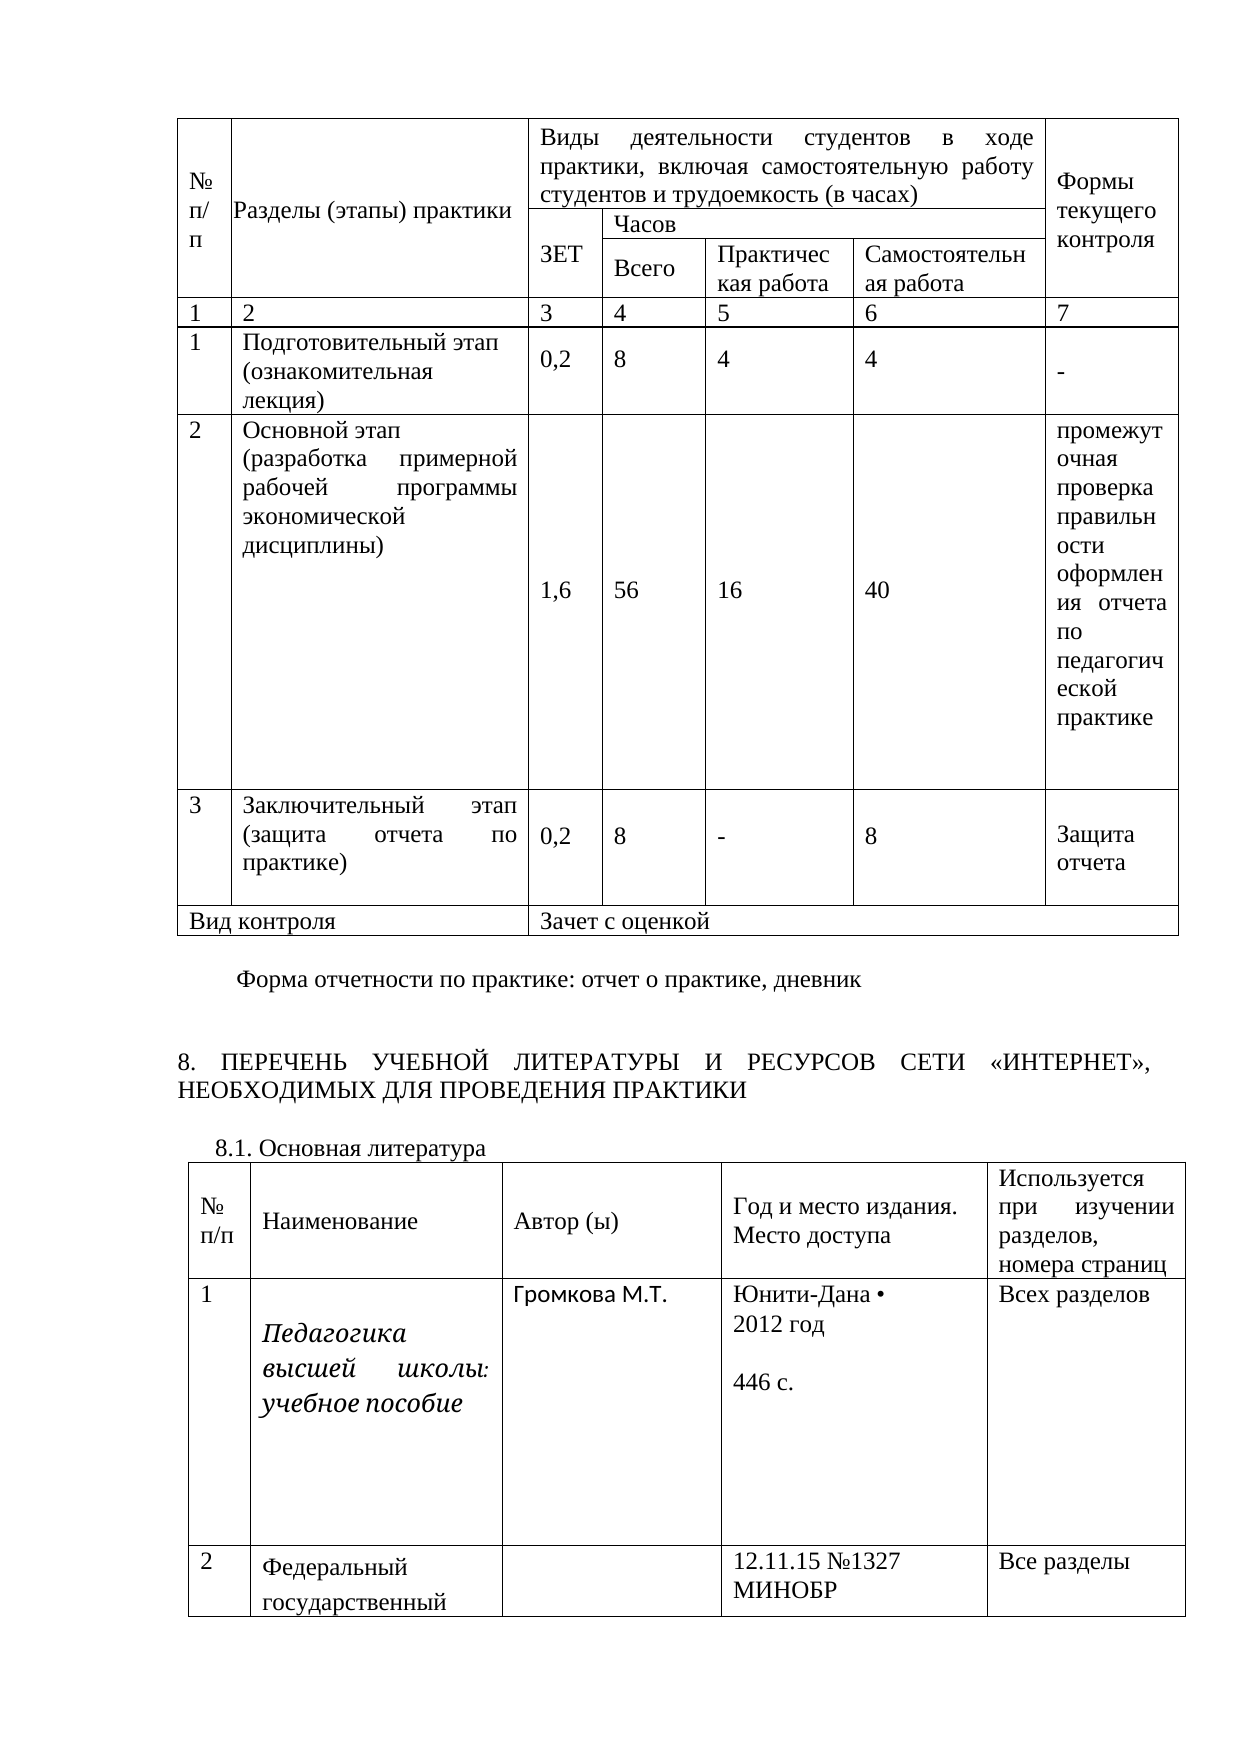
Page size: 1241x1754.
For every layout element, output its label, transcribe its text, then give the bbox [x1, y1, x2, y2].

table_cell 1 [178, 298, 231, 326]
table_cell Часов [603, 209, 1045, 238]
table_cell 56 [603, 415, 705, 789]
table_cell 0,2 [529, 328, 602, 414]
table_cell 1,6 [529, 415, 602, 789]
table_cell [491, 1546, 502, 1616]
table_header Разделы (этапы) практики [232, 119, 528, 297]
table_cell Юнити-Дана • 2012 год 446 с. [722, 1279, 987, 1545]
table_header Формы текущего контроля [1046, 119, 1178, 297]
table_cell 6 [854, 298, 1045, 326]
table_cell 2 [232, 298, 528, 326]
table_cell Практическая работа [706, 239, 853, 297]
table_cell Основной этап (разработка примерной рабочей программы экономической дисциплины) [232, 415, 528, 789]
table_cell 1 [178, 328, 231, 414]
text 8. ПЕРЕЧЕНЬ УЧЕБНОЙ ЛИТЕРАТУРЫ И РЕСУРСОВ СЕТИ «ИНТЕРНЕТ», НЕОБХОДИМЫХ ДЛЯ ПРОВЕДЕНИЯ ПРАКТИКИ [177, 1047, 1152, 1104]
table_cell Всего [603, 239, 705, 297]
table_cell 8 [603, 790, 705, 905]
table_header Год и место издания. Место доступа [722, 1163, 987, 1278]
table_cell Всех разделов [988, 1279, 1185, 1545]
table_cell 5 [706, 298, 853, 326]
table_cell 2 [189, 1546, 250, 1616]
table_cell промежуточная проверка правильности оформления отчета по педагогической практике [1046, 415, 1178, 789]
table_cell Вид контроля [178, 906, 528, 935]
table_header № п/п [178, 119, 231, 297]
table_header Наименование [251, 1163, 502, 1278]
table_cell 40 [854, 415, 1045, 789]
table_header Используется при изучении разделов, номера страниц [988, 1163, 1185, 1278]
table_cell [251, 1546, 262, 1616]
text 8.1. Основная литература [177, 1133, 1152, 1162]
table_cell 8 [854, 790, 1045, 905]
table_cell Заключительный этап (защита отчета по практике) [232, 790, 528, 905]
table_cell Зачет с оценкой [529, 906, 1178, 935]
table_cell 4 [603, 298, 705, 326]
table_cell Подготовительный этап (ознакомительная лекция) [232, 328, 528, 414]
table_cell 0,2 [529, 790, 602, 905]
table_cell [503, 1546, 721, 1616]
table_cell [722, 1546, 987, 1616]
table_cell 8 [603, 328, 705, 414]
table_cell 3 [178, 790, 231, 905]
table_cell 2 [178, 415, 231, 789]
table_cell Педагогика высшей школы: учебное пособие [251, 1279, 502, 1545]
table_cell Громкова М.Т. [503, 1279, 721, 1545]
table_cell ЗЕТ [529, 209, 602, 297]
table_cell 4 [854, 328, 1045, 414]
table_cell - [1046, 328, 1178, 414]
table_cell Защита отчета [1046, 790, 1178, 905]
table_cell 3 [529, 298, 602, 326]
table_cell 16 [706, 415, 853, 789]
table_cell Все разделы [988, 1546, 1185, 1616]
table_cell - [706, 790, 853, 905]
table_cell 7 [1046, 298, 1178, 326]
text Форма отчетности по практике: отчет о практике, дневник [236, 964, 1152, 993]
table_cell 1 [189, 1279, 250, 1545]
table_header Автор (ы) [503, 1163, 721, 1278]
table_cell 4 [706, 328, 853, 414]
table_cell Самостоятельная работа [854, 239, 1045, 297]
table_header Виды деятельности студентов в ходе практики, включая самостоятельную работу студентов и трудоемкость (в часах) [529, 119, 1045, 208]
table_header № п/п [189, 1163, 250, 1278]
